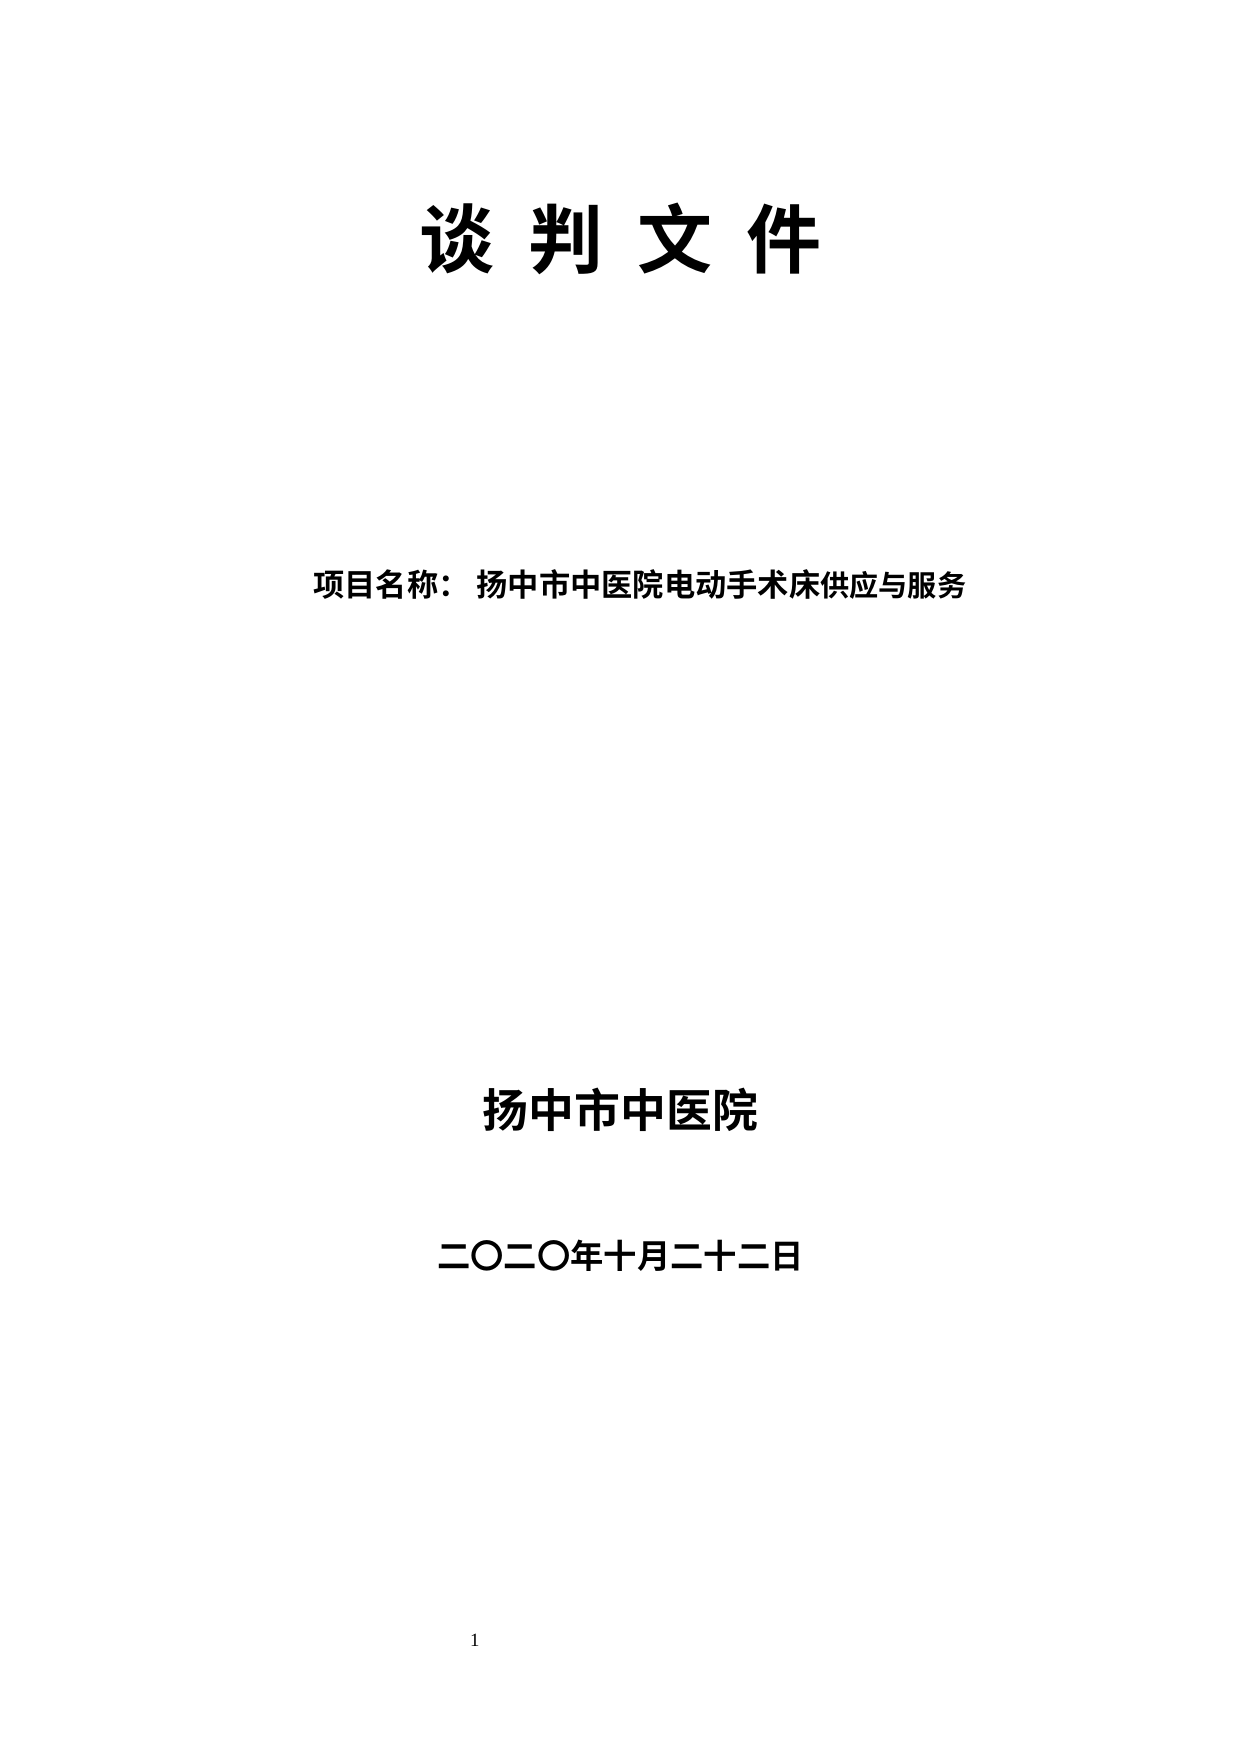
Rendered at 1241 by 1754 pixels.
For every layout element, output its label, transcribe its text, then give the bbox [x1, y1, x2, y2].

text 谈 判 文 件 [187, 170, 1053, 300]
text 项目名称： 扬中市中医院电动手术床供应与服务 [187, 560, 1053, 605]
text 二〇二〇年十月二十二日 [187, 1221, 1053, 1286]
text 扬中市中医院 [187, 1059, 1053, 1156]
